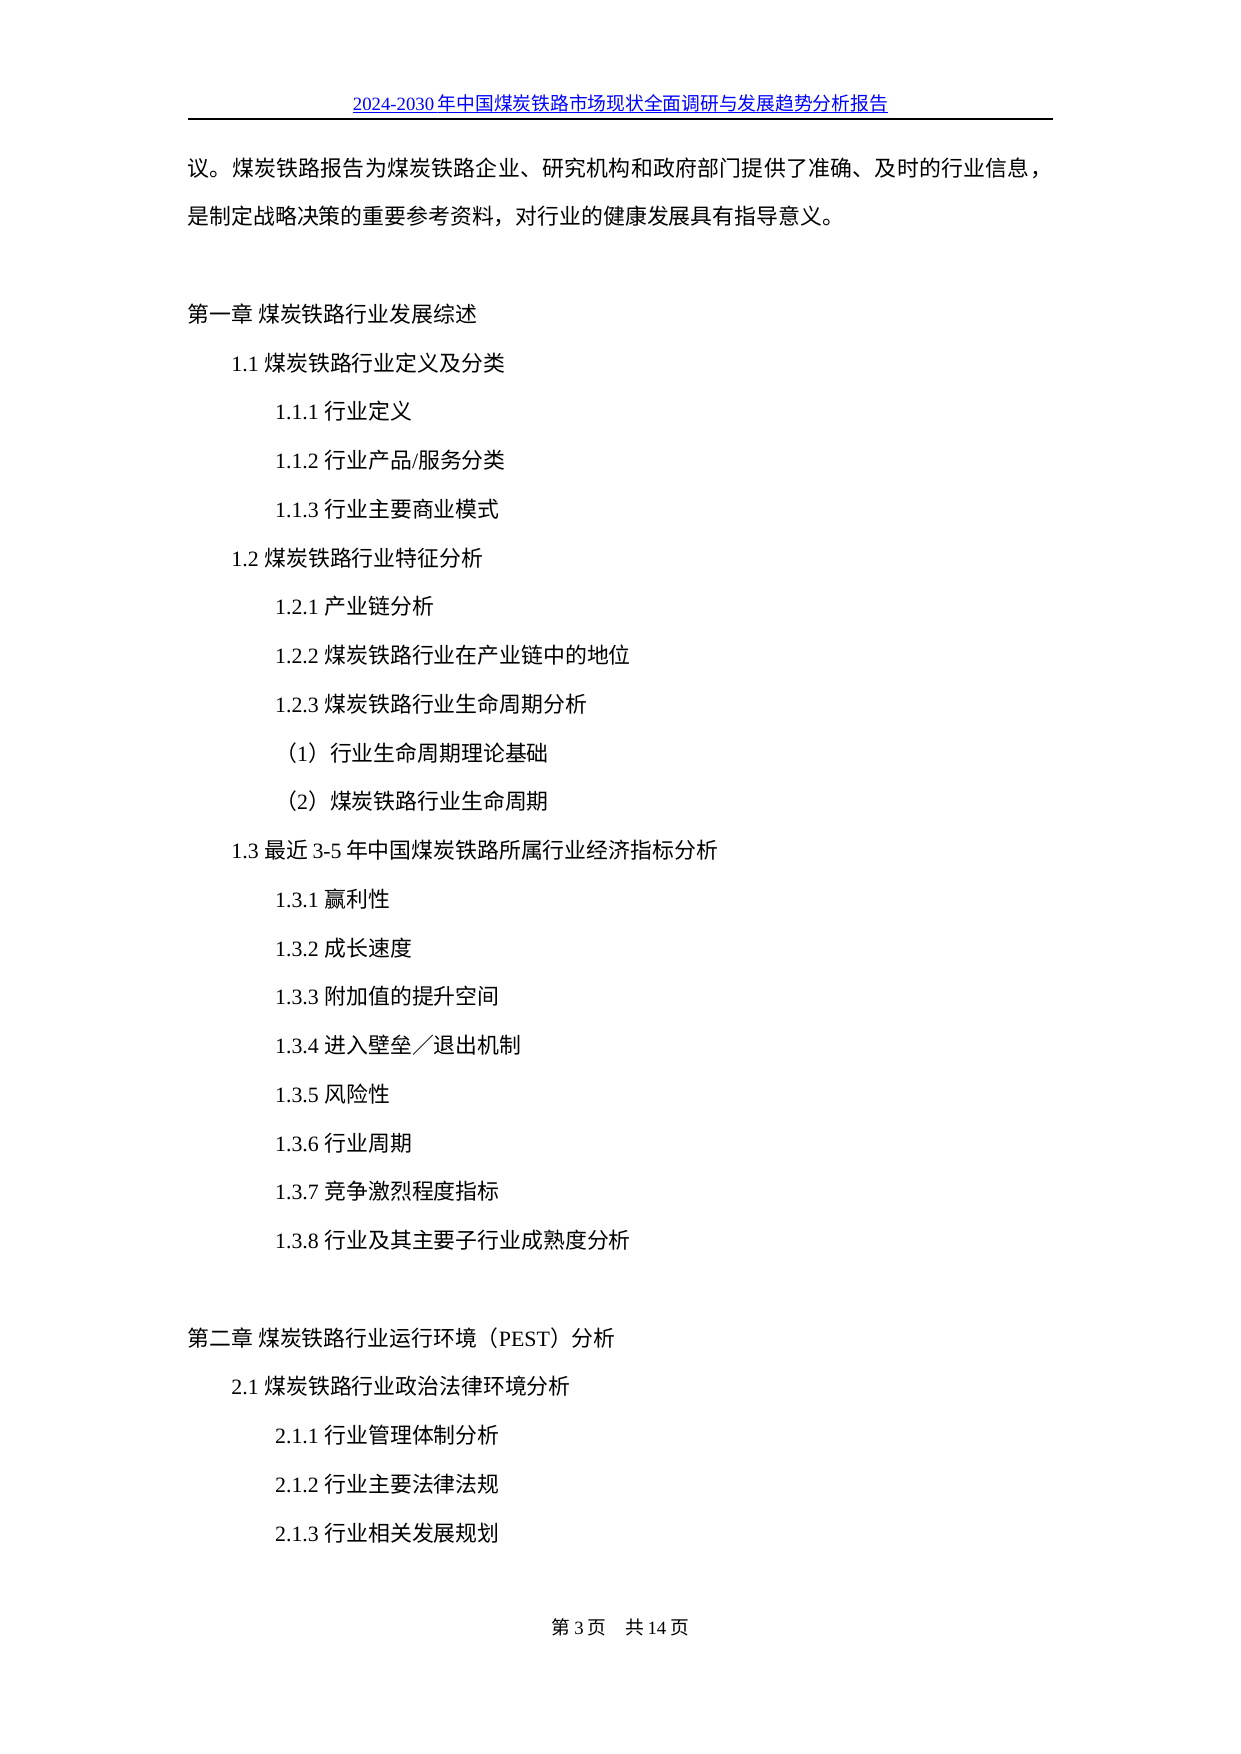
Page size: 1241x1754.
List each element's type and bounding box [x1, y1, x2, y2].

text [187, 150, 1053, 1548]
